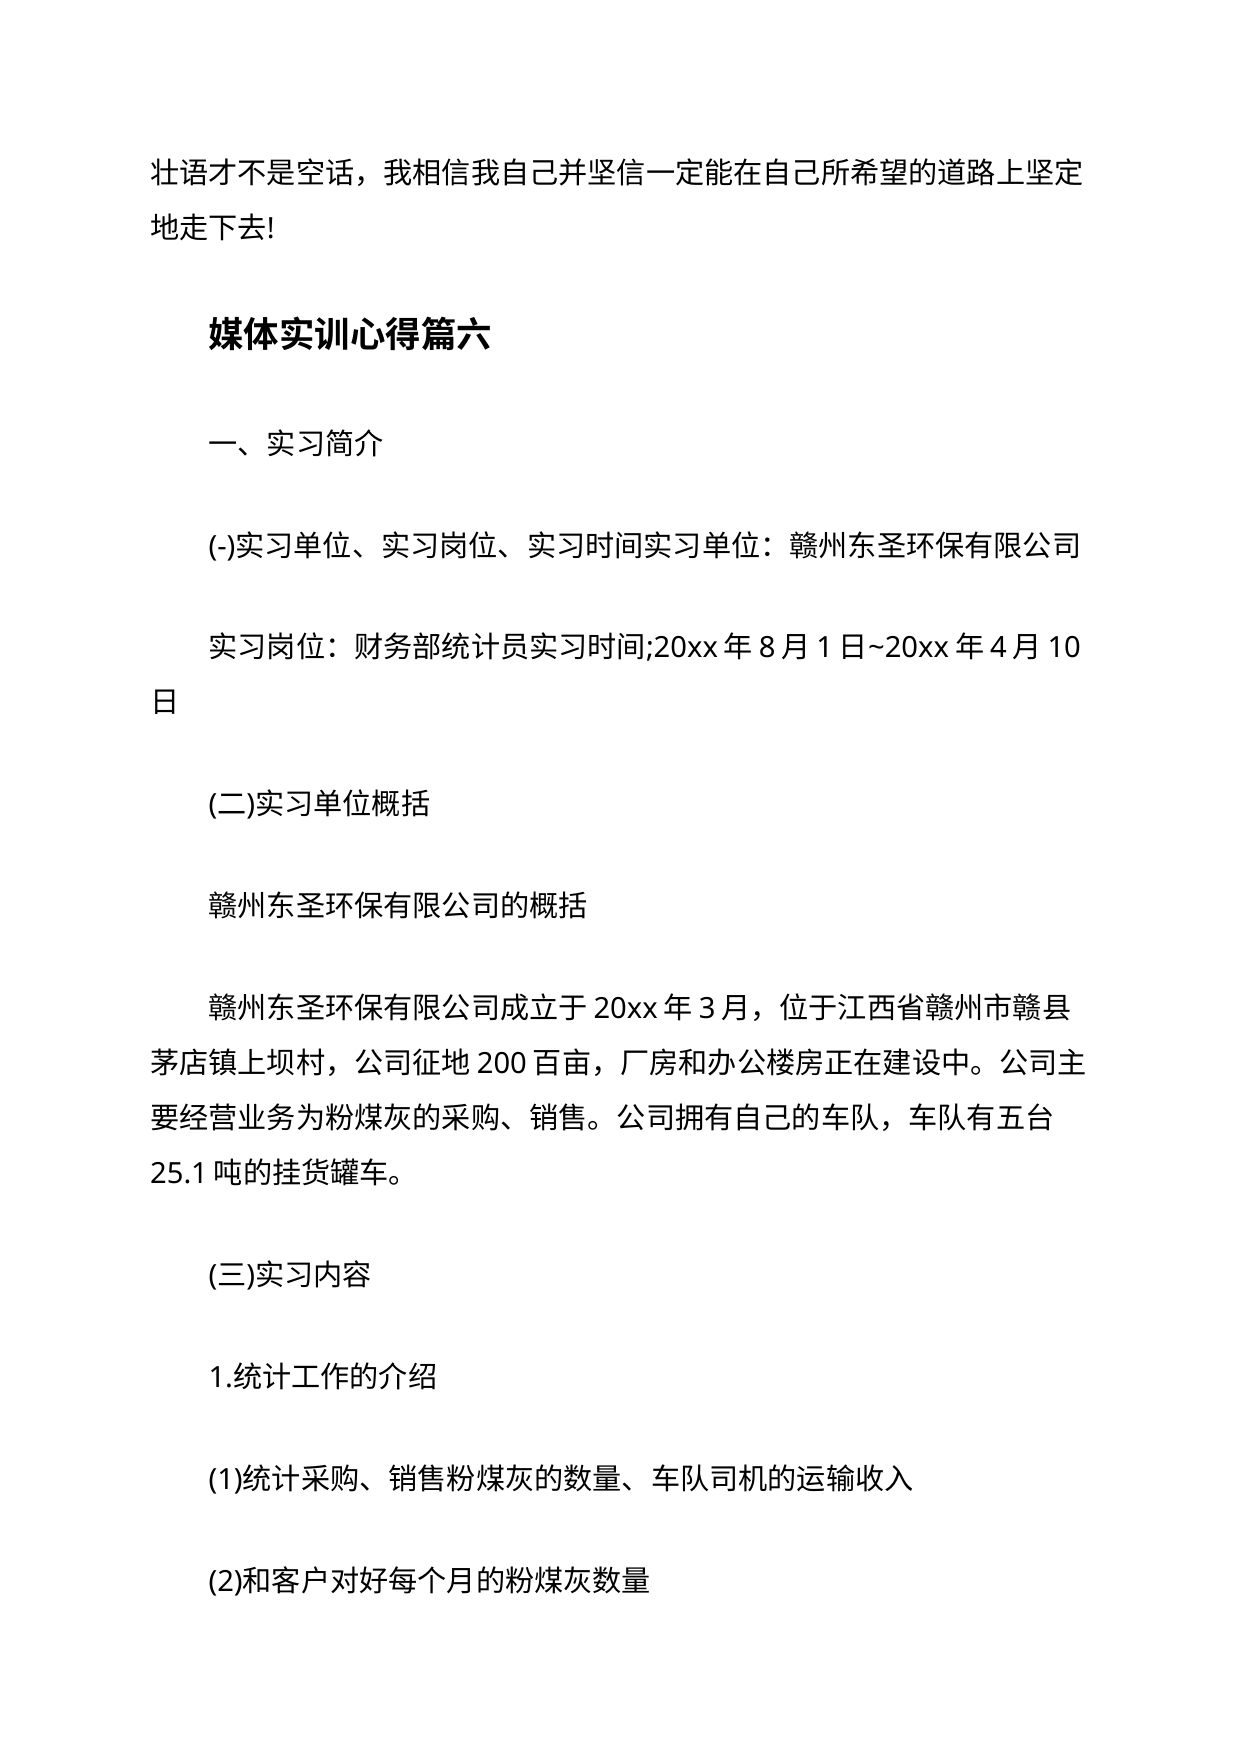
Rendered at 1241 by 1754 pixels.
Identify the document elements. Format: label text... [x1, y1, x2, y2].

text 赣州东圣环保有限公司的概括 [150, 883, 1090, 925]
text 一、实习简介 [150, 420, 1090, 463]
text 1.统计工作的介绍 [150, 1353, 1090, 1396]
text (2)和客户对好每个月的粉煤灰数量 [150, 1557, 1090, 1600]
text (-)实习单位、实习岗位、实习时间实习单位：赣州东圣环保有限公司 [150, 522, 1090, 564]
text (二)实习单位概括 [150, 781, 1090, 823]
text (1)统计采购、销售粉煤灰的数量、车队司机的运输收入 [150, 1455, 1090, 1498]
text 赣州东圣环保有限公司成立于20xx年3月，位于江西省赣州市赣县茅店镇上坝村，公司征地200百亩，厂房和办公楼房正在建设中。公司主要经营业务为粉煤灰的采购、销售。公司拥有自己的车队，车队有五台25.1吨的挂货罐车。 [150, 984, 1090, 1192]
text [150, 150, 1090, 247]
text 媒体实训心得篇六 [150, 307, 1090, 358]
text (三)实习内容 [150, 1251, 1090, 1294]
text 实习岗位：财务部统计员实习时间;20xx年8月1日~20xx年4月10日 [150, 624, 1090, 721]
